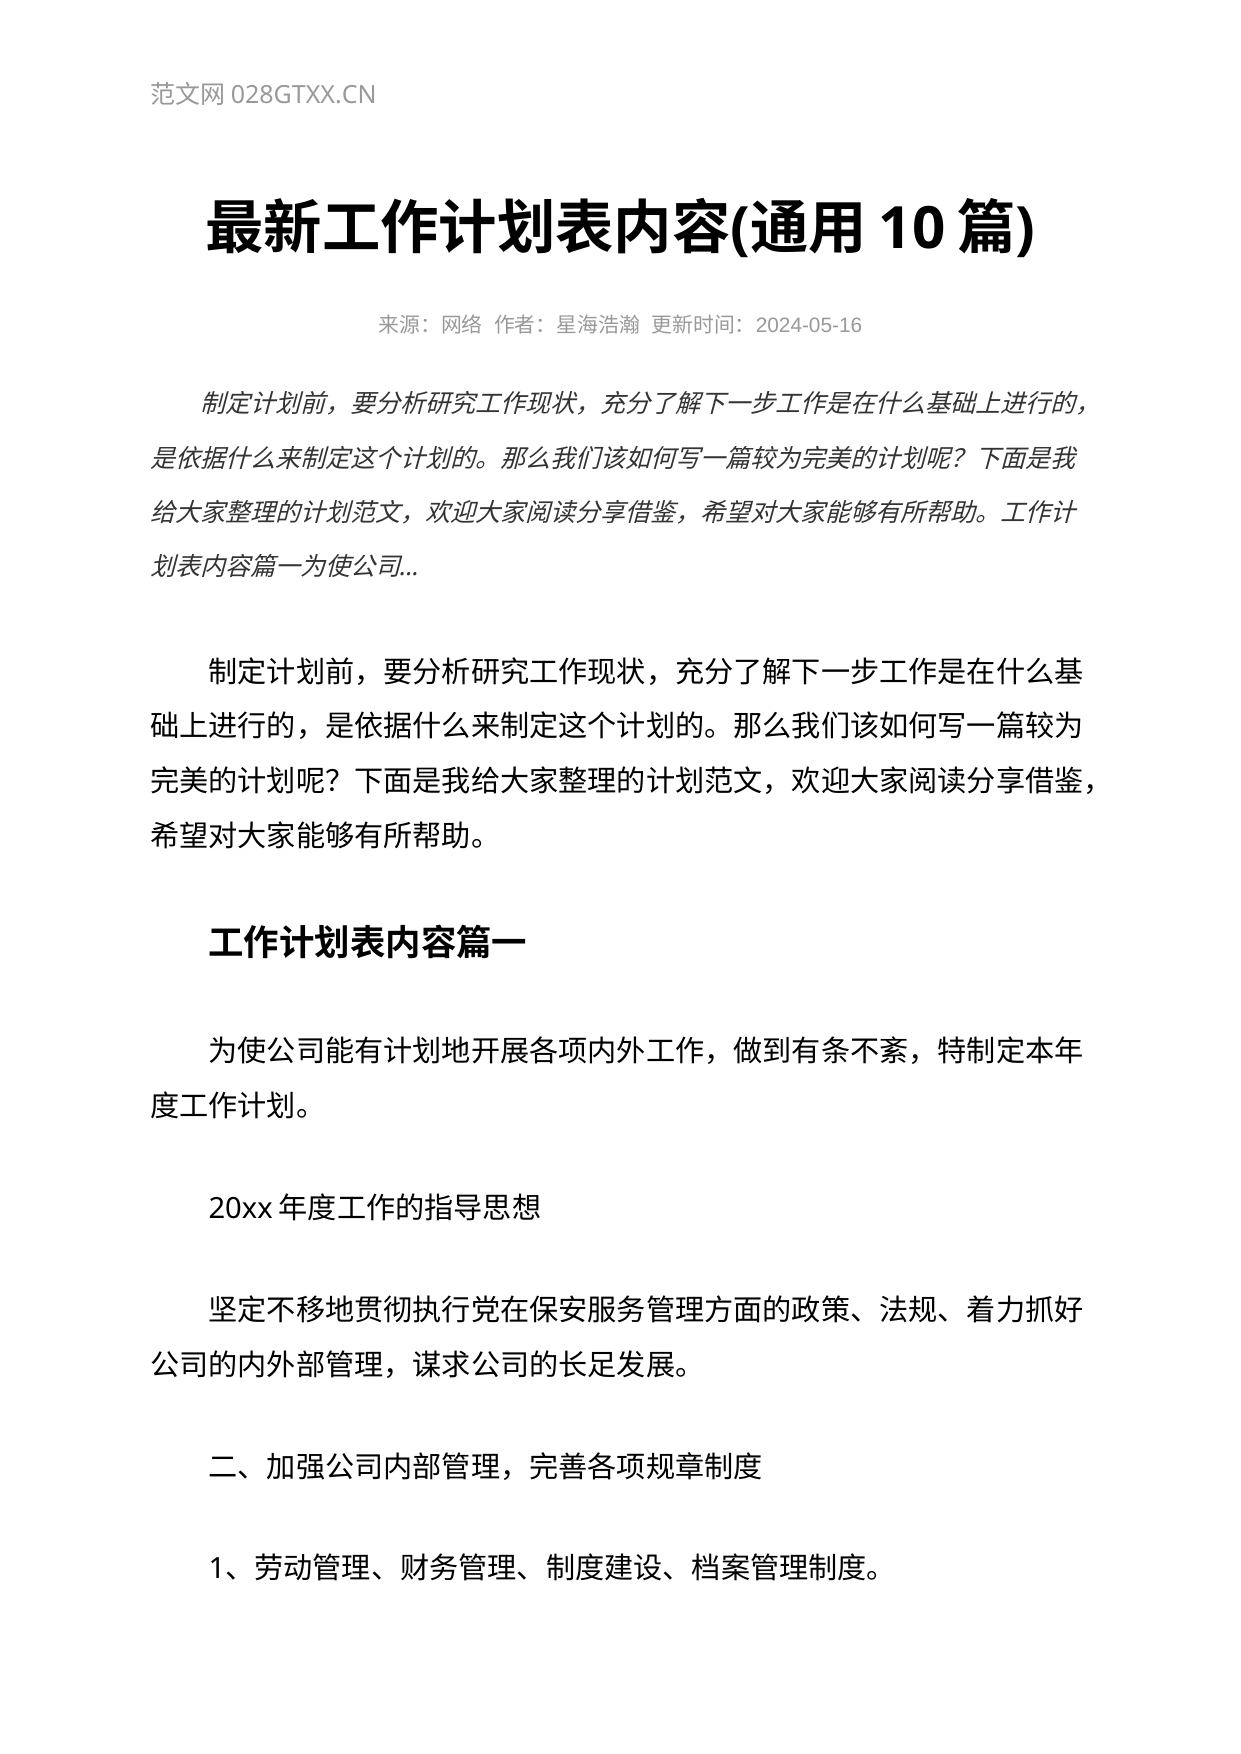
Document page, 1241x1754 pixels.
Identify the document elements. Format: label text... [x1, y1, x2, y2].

text 工作计划表内容篇一 [150, 914, 1090, 966]
text 坚定不移地贯彻执行党在保安服务管理方面的政策、法规、着力抓好公司的内外部管理，谋求公司的长足发展。 [150, 1287, 1090, 1384]
text 为使公司能有计划地开展各项内外工作，做到有条不紊，特制定本年度工作计划。 [150, 1028, 1090, 1125]
text 1、劳动管理、财务管理、制度建设、档案管理制度。 [150, 1545, 1090, 1587]
text 制定计划前，要分析研究工作现状，充分了解下一步工作是在什么基础上进行的，是依据什么来制定这个计划的。那么我们该如何写一篇较为完美的计划呢？下面是我给大家整理的计划范文，欢迎大家阅读分享借鉴，希望对大家能够有所帮助。工作计划表内容篇一为使公司... [150, 384, 1090, 583]
subtitle 最新工作计划表内容(通用10篇) [150, 181, 1090, 266]
text 来源：网络 作者：星海浩瀚 更新时间：2024-05-16 [150, 313, 1090, 337]
text 20xx年度工作的指导思想 [150, 1185, 1090, 1227]
text 二、加强公司内部管理，完善各项规章制度 [150, 1443, 1090, 1486]
text 制定计划前，要分析研究工作现状，充分了解下一步工作是在什么基础上进行的，是依据什么来制定这个计划的。那么我们该如何写一篇较为完美的计划呢？下面是我给大家整理的计划范文，欢迎大家阅读分享借鉴，希望对大家能够有所帮助。 [150, 648, 1090, 855]
